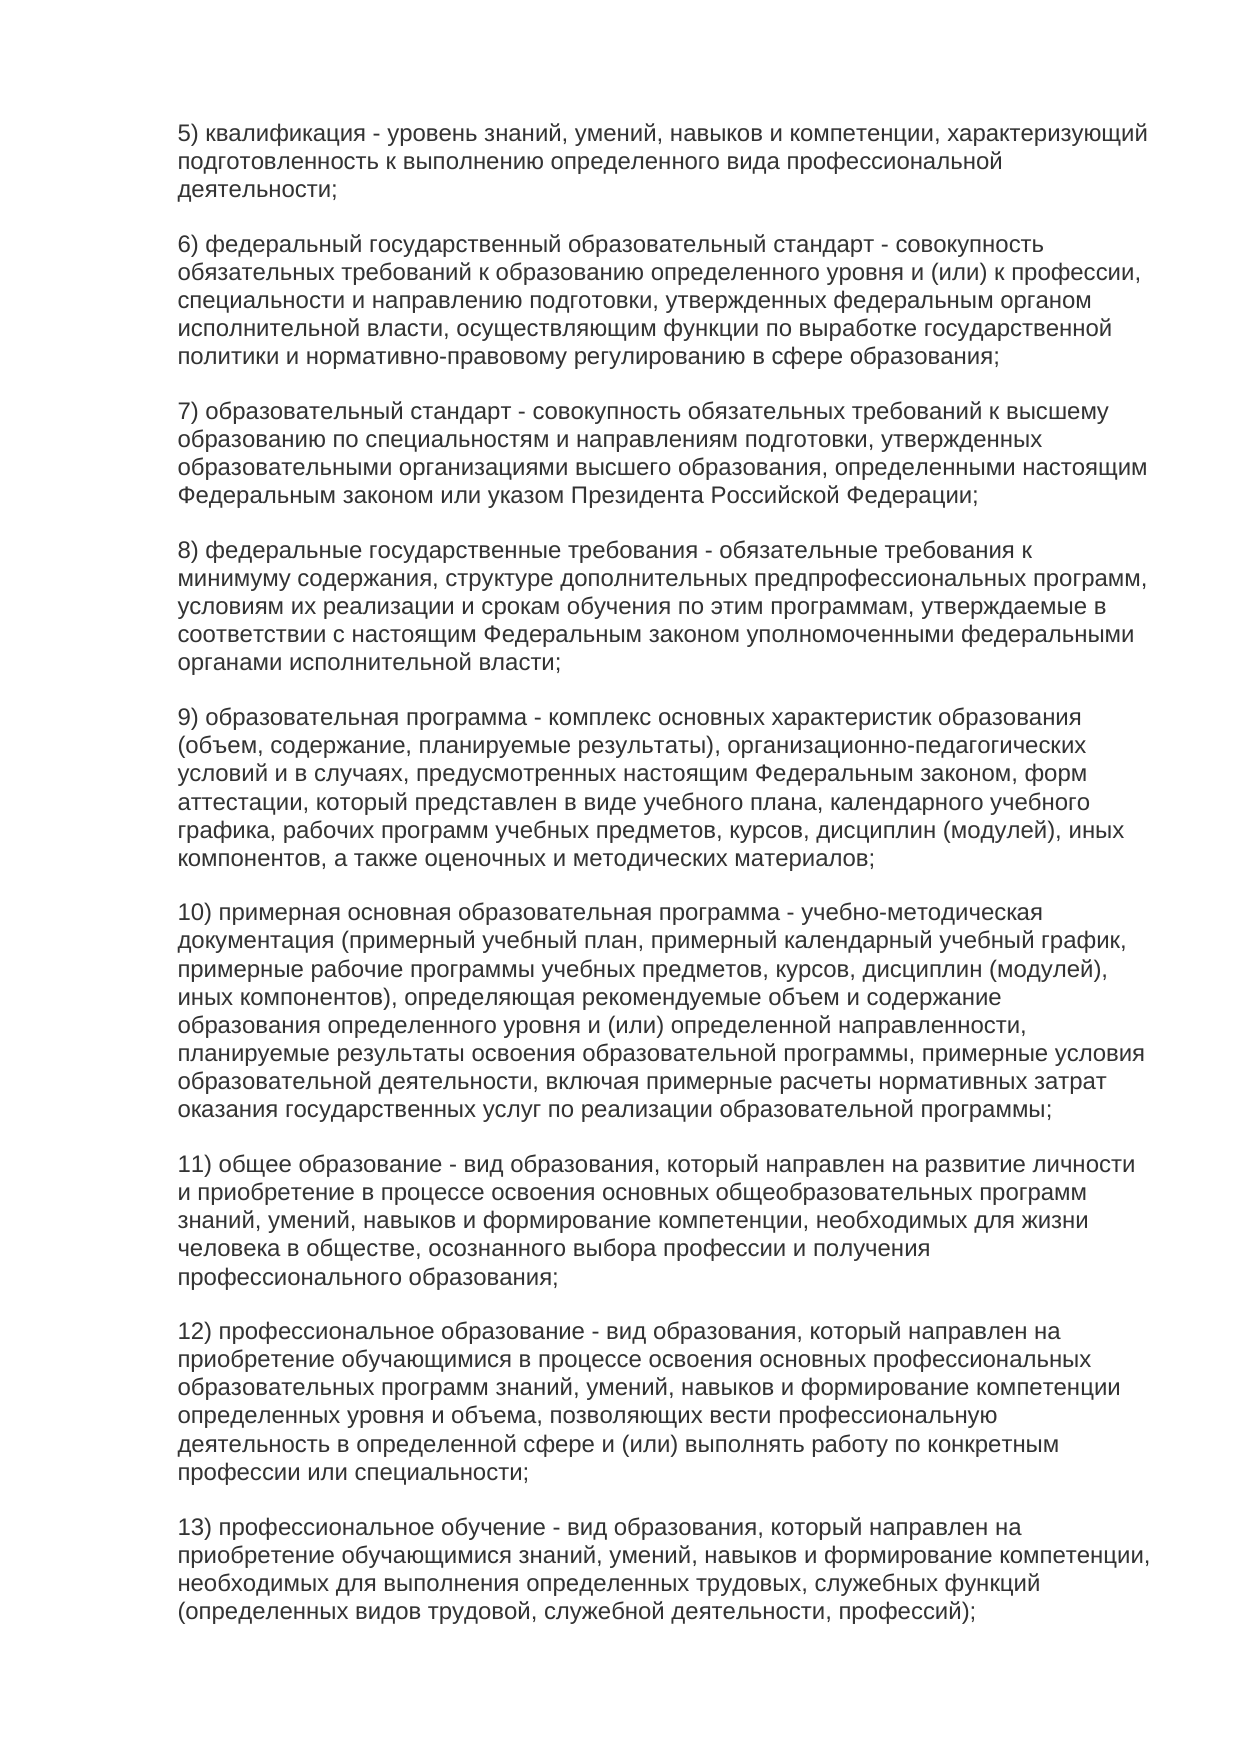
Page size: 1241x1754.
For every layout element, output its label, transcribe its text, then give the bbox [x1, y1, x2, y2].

text 6) федеральный государственный образовательный стандарт - совокупность обязательных требований к образованию определенного уровня и (или) к профессии, специальности и направлению подготовки, утвержденных федеральным органом исполнительной власти, осуществляющим функции по выработке государственной политики и нормативно-правовому регулированию в сфере образования; [177, 229, 1152, 370]
text 12) профессиональное образование - вид образования, который направлен на приобретение обучающимися в процессе освоения основных профессиональных образовательных программ знаний, умений, навыков и формирование компетенции определенных уровня и объема, позволяющих вести профессиональную деятельность в определенной сфере и (или) выполнять работу по конкретным профессии или специальности; [177, 1317, 1152, 1485]
text 8) федеральные государственные требования - обязательные требования к минимуму содержания, структуре дополнительных предпрофессиональных программ, условиям их реализации и срокам обучения по этим программам, утверждаемые в соответствии с настоящим Федеральным законом уполномоченными федеральными органами исполнительной власти; [177, 535, 1152, 676]
text 11) общее образование - вид образования, который направлен на развитие личности и приобретение в процессе освоения основных общеобразовательных программ знаний, умений, навыков и формирование компетенции, необходимых для жизни человека в обществе, осознанного выбора профессии и получения профессионального образования; [177, 1149, 1152, 1290]
text 9) образовательная программа - комплекс основных характеристик образования (объем, содержание, планируемые результаты), организационно-педагогических условий и в случаях, предусмотренных настоящим Федеральным законом, форм аттестации, который представлен в виде учебного плана, календарного учебного графика, рабочих программ учебных предметов, курсов, дисциплин (модулей), иных компонентов, а также оценочных и методических материалов; [177, 702, 1152, 871]
text 5) квалификация - уровень знаний, умений, навыков и компетенции, характеризующий подготовленность к выполнению определенного вида профессиональной деятельности; [177, 118, 1152, 202]
text 10) примерная основная образовательная программа - учебно-методическая документация (примерный учебный план, примерный календарный учебный график, примерные рабочие программы учебных предметов, курсов, дисциплин (модулей), иных компонентов), определяющая рекомендуемые объем и содержание образования определенного уровня и (или) определенной направленности, планируемые результаты освоения образовательной программы, примерные условия образовательной деятельности, включая примерные расчеты нормативных затрат оказания государственных услуг по реализации образовательной программы; [177, 898, 1152, 1123]
text 7) образовательный стандарт - совокупность обязательных требований к высшему образованию по специальностям и направлениям подготовки, утвержденных образовательными организациями высшего образования, определенными настоящим Федеральным законом или указом Президента Российской Федерации; [177, 396, 1152, 509]
text 13) профессиональное обучение - вид образования, который направлен на приобретение обучающимися знаний, умений, навыков и формирование компетенции, необходимых для выполнения определенных трудовых, служебных функций (определенных видов трудовой, служебной деятельности, профессий); [177, 1512, 1152, 1624]
